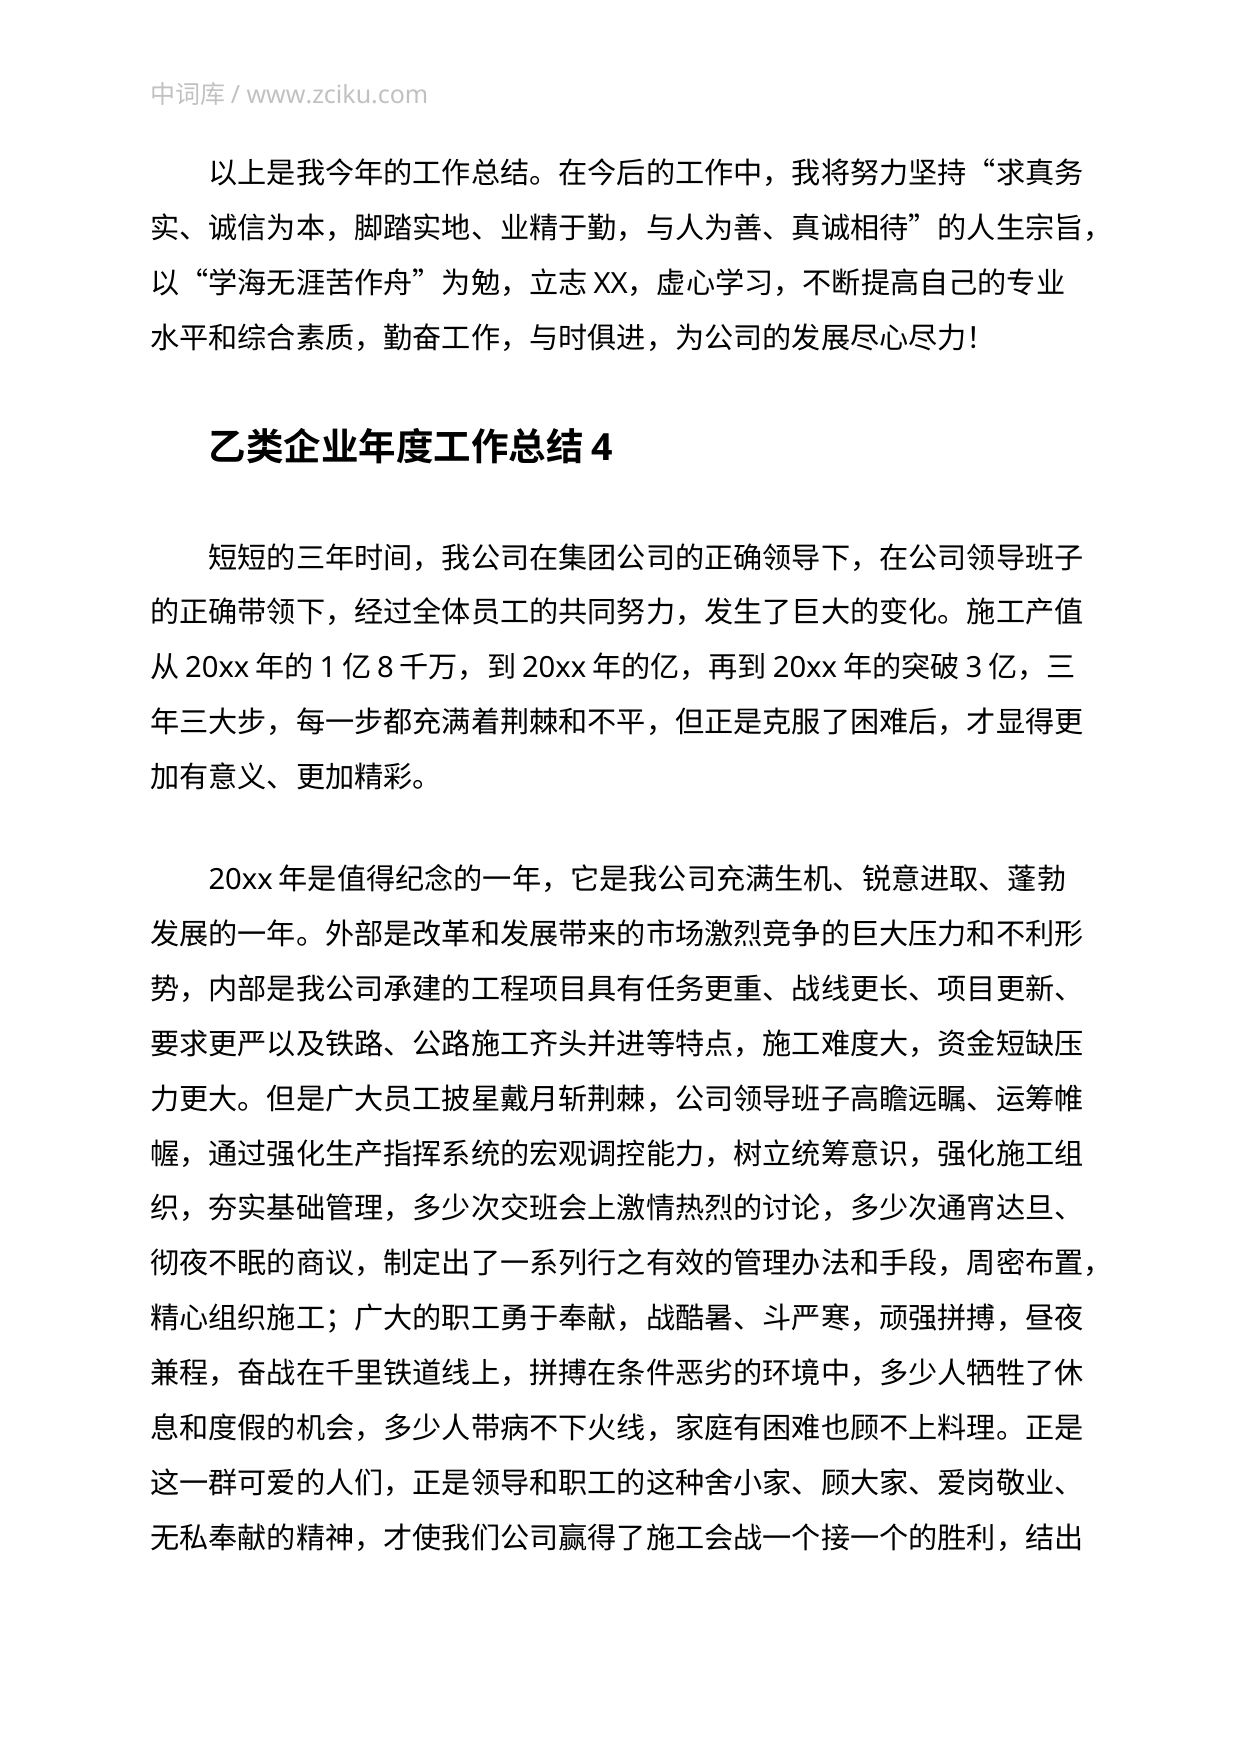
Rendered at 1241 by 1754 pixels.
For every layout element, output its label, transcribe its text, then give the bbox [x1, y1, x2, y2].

text 以上是我今年的工作总结。在今后的工作中，我将努力坚持“求真务实、诚信为本，脚踏实地、业精于勤，与人为善、真诚相待”的人生宗旨，以“学海无涯苦作舟”为勉，立志XX，虚心学习，不断提高自己的专业水平和综合素质，勤奋工作，与时俱进，为公司的发展尽心尽力！ [150, 150, 1090, 357]
text 短短的三年时间，我公司在集团公司的正确领导下，在公司领导班子的正确带领下，经过全体员工的共同努力，发生了巨大的变化。施工产值从20xx年的1亿8千万，到20xx年的亿，再到20xx年的突破3亿，三年三大步，每一步都充满着荆棘和不平，但正是克服了困难后，才显得更加有意义、更加精彩。 [150, 534, 1090, 796]
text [150, 856, 1090, 1557]
text 乙类企业年度工作总结4 [150, 417, 1090, 471]
